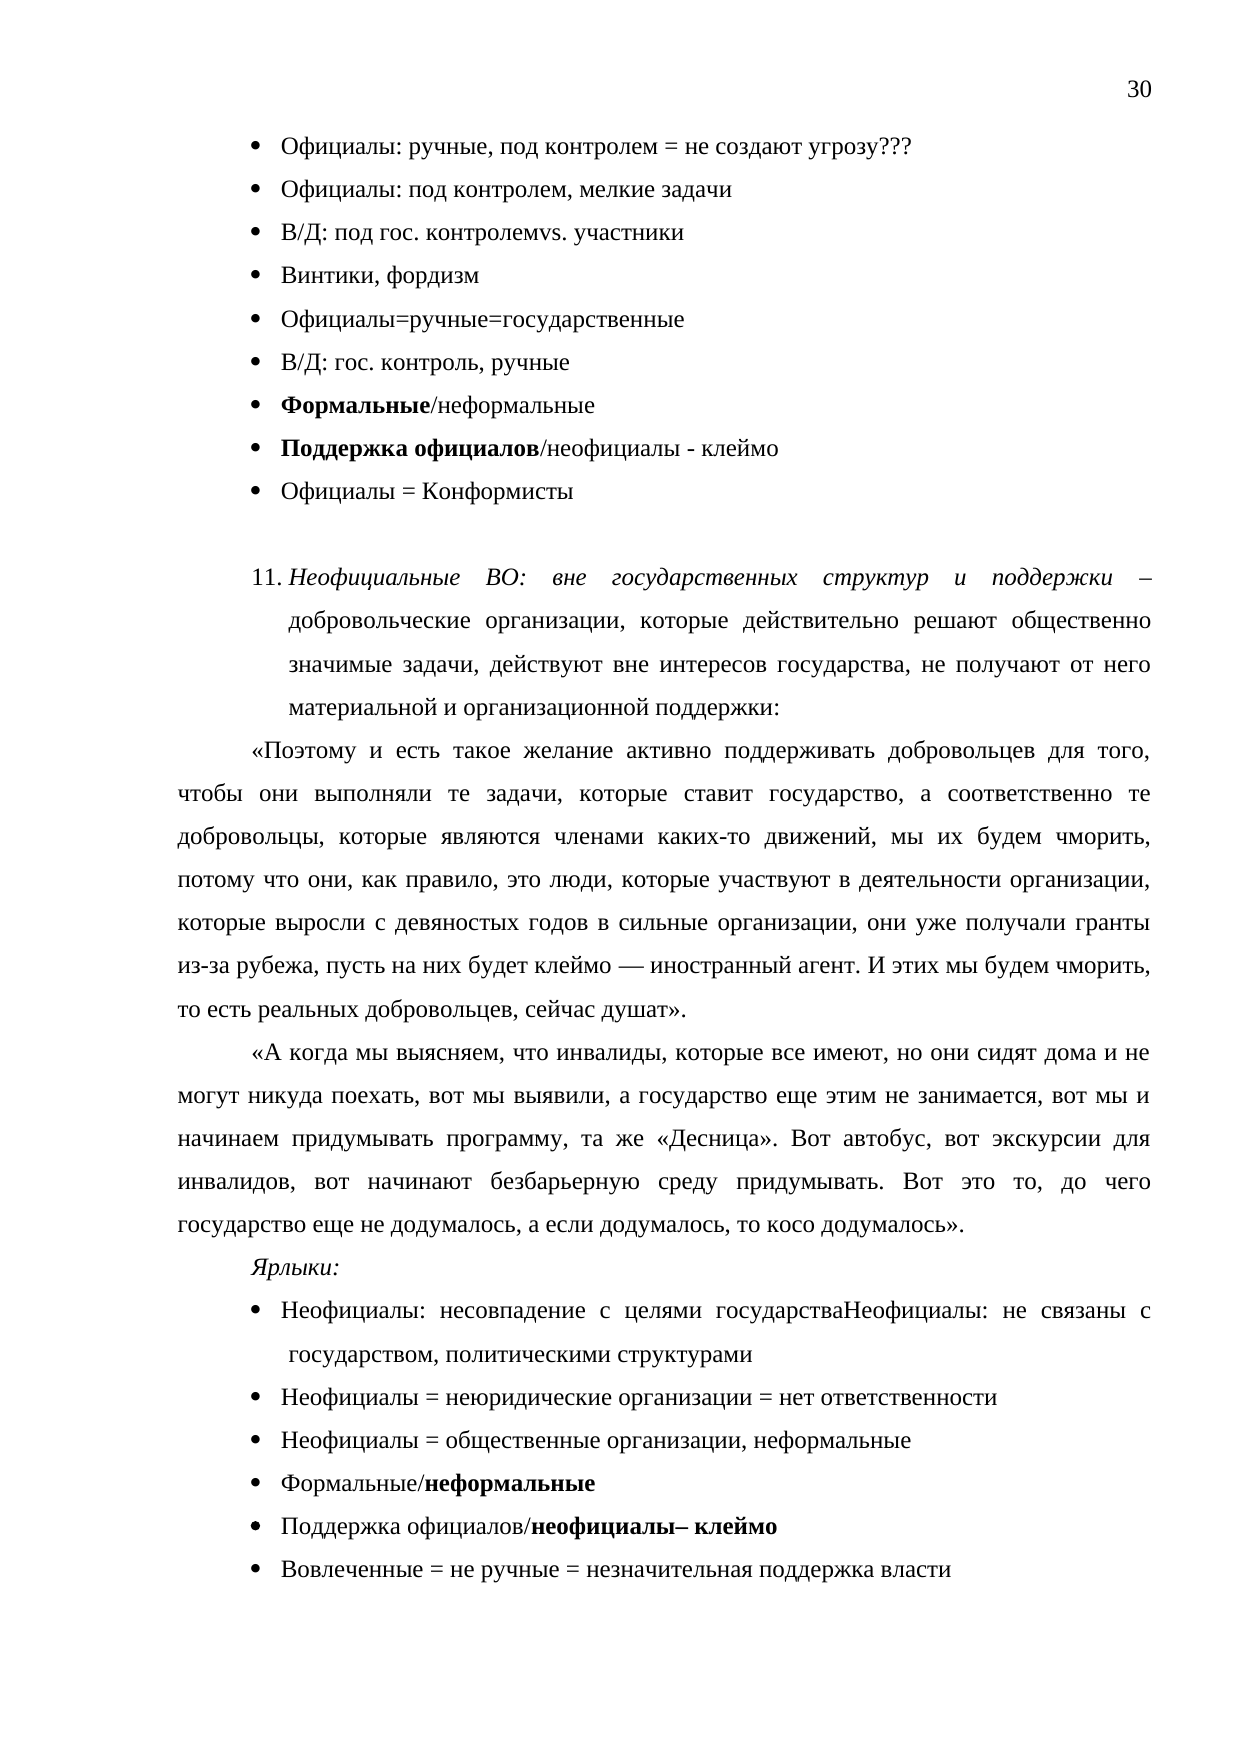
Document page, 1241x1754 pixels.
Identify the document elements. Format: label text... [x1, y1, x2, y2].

text «А когда мы выясняем, что инвалиды, которые все имеют, но они сидят дома и не могут никуда поехать, вот мы выявили, а государство еще этим не занимается, вот мы и начинаем придумывать программу, та же «Десница». Вот автобус, вот экскурсии для инвалидов, вот начинают безбарьерную среду придумывать. Вот это то, до чего государство еще не додумалось, а если додумалось, то косо додумалось». [177, 1037, 1152, 1238]
list Неофициальные ВО: вне государственных структур и поддержки – добровольческие организации, которые действительно решают общественно значимые задачи, действуют вне интересов государства, не получают от него материальной и организационной поддержки: [251, 562, 1152, 721]
text «Поэтому и есть такое желание активно поддерживать добровольцев для того, чтобы они выполняли те задачи, которые ставит государство, а соответственно те добровольцы, которые являются членами каких-то движений, мы их будем чморить, потому что они, как правило, это люди, которые участвуют в деятельности организации, которые выросли с девяностых годов в сильные организации, они уже получали гранты из-за рубежа, пусть на них будет клеймо — иностранный агент. И этих мы будем чморить, то есть реальных добровольцев, сейчас душат». [177, 735, 1152, 1022]
list Официалы: ручные, под контролем = не создают угрозу??? [251, 131, 1152, 160]
list Неофициалы = общественные организации, неформальные [251, 1425, 1152, 1454]
text Ярлыки: [177, 1252, 1152, 1281]
list Поддержка официалов/неофициалы– клеймо [251, 1511, 1152, 1540]
list Поддержка официалов/неофициалы - клеймо [251, 433, 1152, 462]
list Формальные/неформальные [251, 1468, 1152, 1497]
list Винтики, фордизм [251, 261, 1152, 289]
list Вовлеченные = не ручные = незначительная поддержка власти [251, 1554, 1152, 1583]
list Неофициалы = неюридические организации = нет ответственности [251, 1382, 1152, 1411]
list В/Д: под гос. контролемvs. участники [251, 217, 1152, 246]
list В/Д: гос. контроль, ручные [251, 347, 1152, 376]
list Официалы = Конформисты [251, 476, 1152, 505]
list Официалы=ручные=государственные [251, 304, 1152, 332]
list Неофициалы: несовпадение с целями государстваНеофициалы: не связаны с государством, политическими структурами [251, 1296, 1152, 1367]
list Формальные/неформальные [251, 390, 1152, 419]
list Официалы: под контролем, мелкие задачи [251, 174, 1152, 203]
